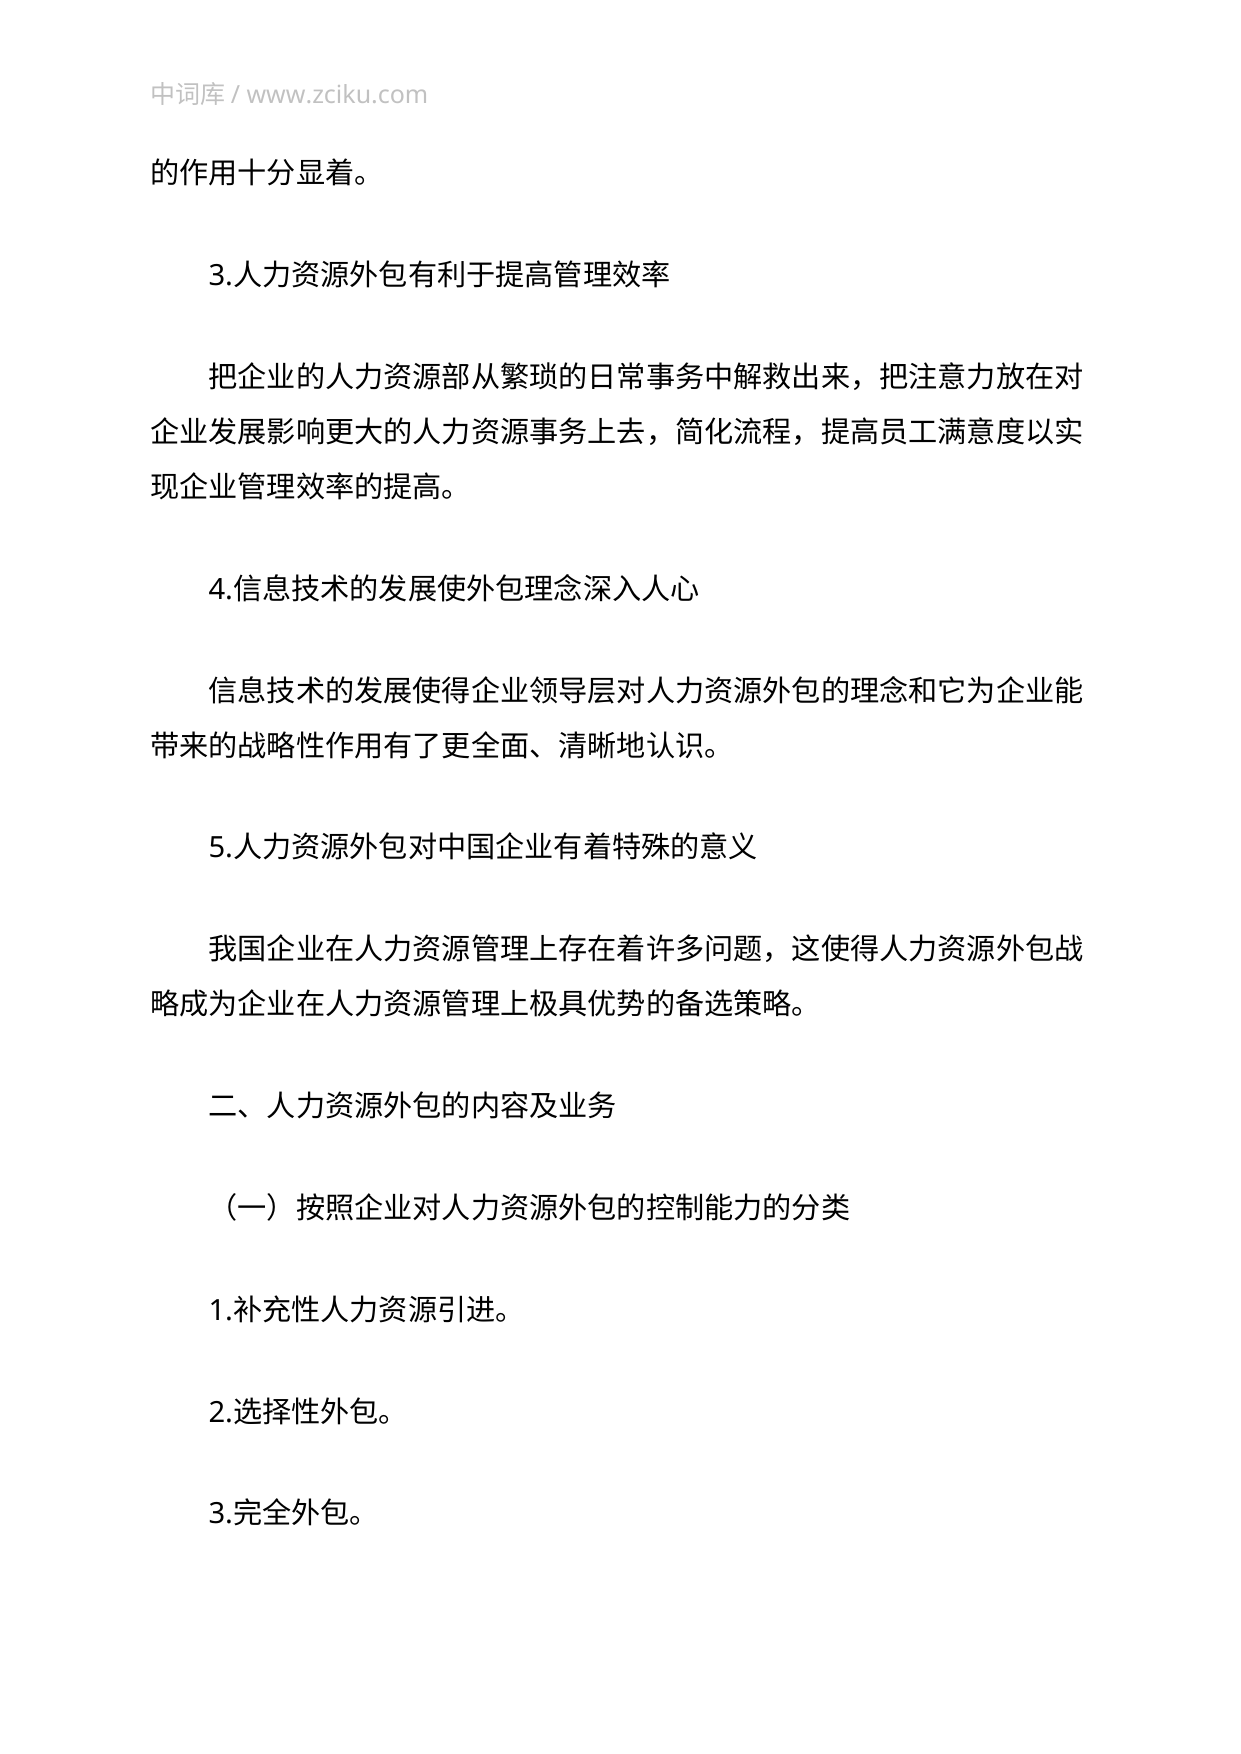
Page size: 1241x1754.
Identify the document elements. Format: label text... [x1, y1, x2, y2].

text 1.补充性人力资源引进。 [150, 1286, 1090, 1328]
text 2.选择性外包。 [150, 1388, 1090, 1431]
text 我国企业在人力资源管理上存在着许多问题，这使得人力资源外包战略成为企业在人力资源管理上极具优势的备选策略。 [150, 926, 1090, 1023]
text 5.人力资源外包对中国企业有着特殊的意义 [150, 824, 1090, 866]
text 把企业的人力资源部从繁琐的日常事务中解救出来，把注意力放在对企业发展影响更大的人力资源事务上去，简化流程，提高员工满意度以实现企业管理效率的提高。 [150, 354, 1090, 506]
text 二、人力资源外包的内容及业务 [150, 1083, 1090, 1125]
text （一）按照企业对人力资源外包的控制能力的分类 [150, 1184, 1090, 1227]
text 3.人力资源外包有利于提高管理效率 [150, 252, 1090, 294]
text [150, 150, 1090, 192]
text 信息技术的发展使得企业领导层对人力资源外包的理念和它为企业能带来的战略性作用有了更全面、清晰地认识。 [150, 667, 1090, 764]
text 3.完全外包。 [150, 1490, 1090, 1532]
text 4.信息技术的发展使外包理念深入人心 [150, 565, 1090, 608]
